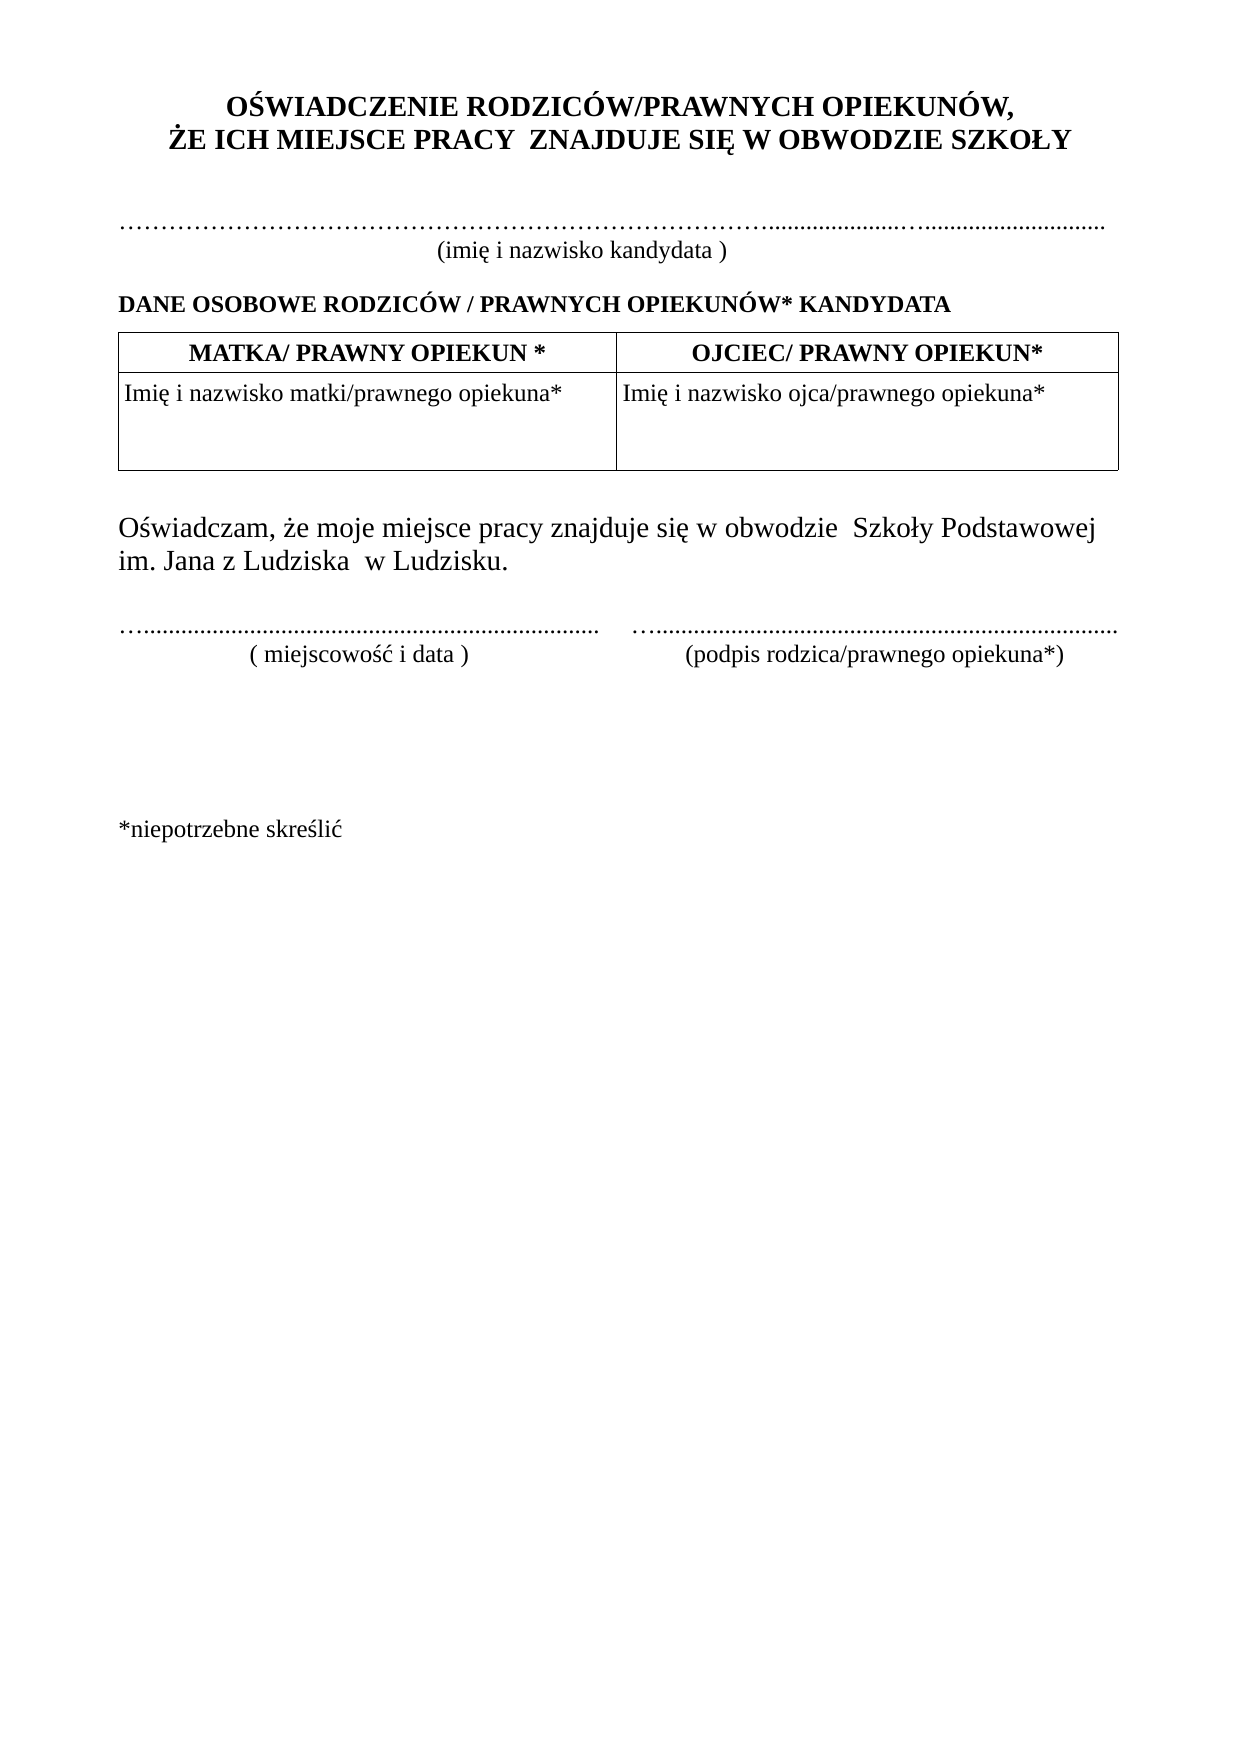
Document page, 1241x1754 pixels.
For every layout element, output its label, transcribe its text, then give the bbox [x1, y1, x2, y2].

text DANE OSOBOWE RODZICÓW / PRAWNYCH OPIEKUNÓW* KANDYDATA [118, 290, 1122, 318]
text …………………………………………………………………….....................…............................. [118, 206, 1122, 235]
text Oświadczam, że moje miejsce pracy znajduje się w obwodzie Szkoły Podstawowej im. Jana z Ludziska w Ludzisku. …......................................................................... ….......................................................................... [118, 510, 1122, 639]
table_header OJCIEC/ PRAWNY OPIEKUN* [617, 333, 1118, 372]
table_cell Imię i nazwisko matki/prawnego opiekuna* [119, 373, 616, 470]
text ŻE ICH MIEJSCE PRACY ZNAJDUJE SIĘ W OBWODZIE SZKOŁY [118, 122, 1122, 156]
text OŚWIADCZENIE RODZICÓW/PRAWNYCH OPIEKUNÓW, [118, 89, 1122, 122]
text *niepotrzebne skreślić [118, 814, 1122, 843]
table_header MATKA/ PRAWNY OPIEKUN * [119, 333, 616, 372]
text ( miejscowość i data ) (podpis rodzica/prawnego opiekuna*) [118, 639, 1122, 668]
text (imię i nazwisko kandydata ) [118, 235, 1122, 263]
table_cell Imię i nazwisko ojca/prawnego opiekuna* [617, 373, 1118, 470]
